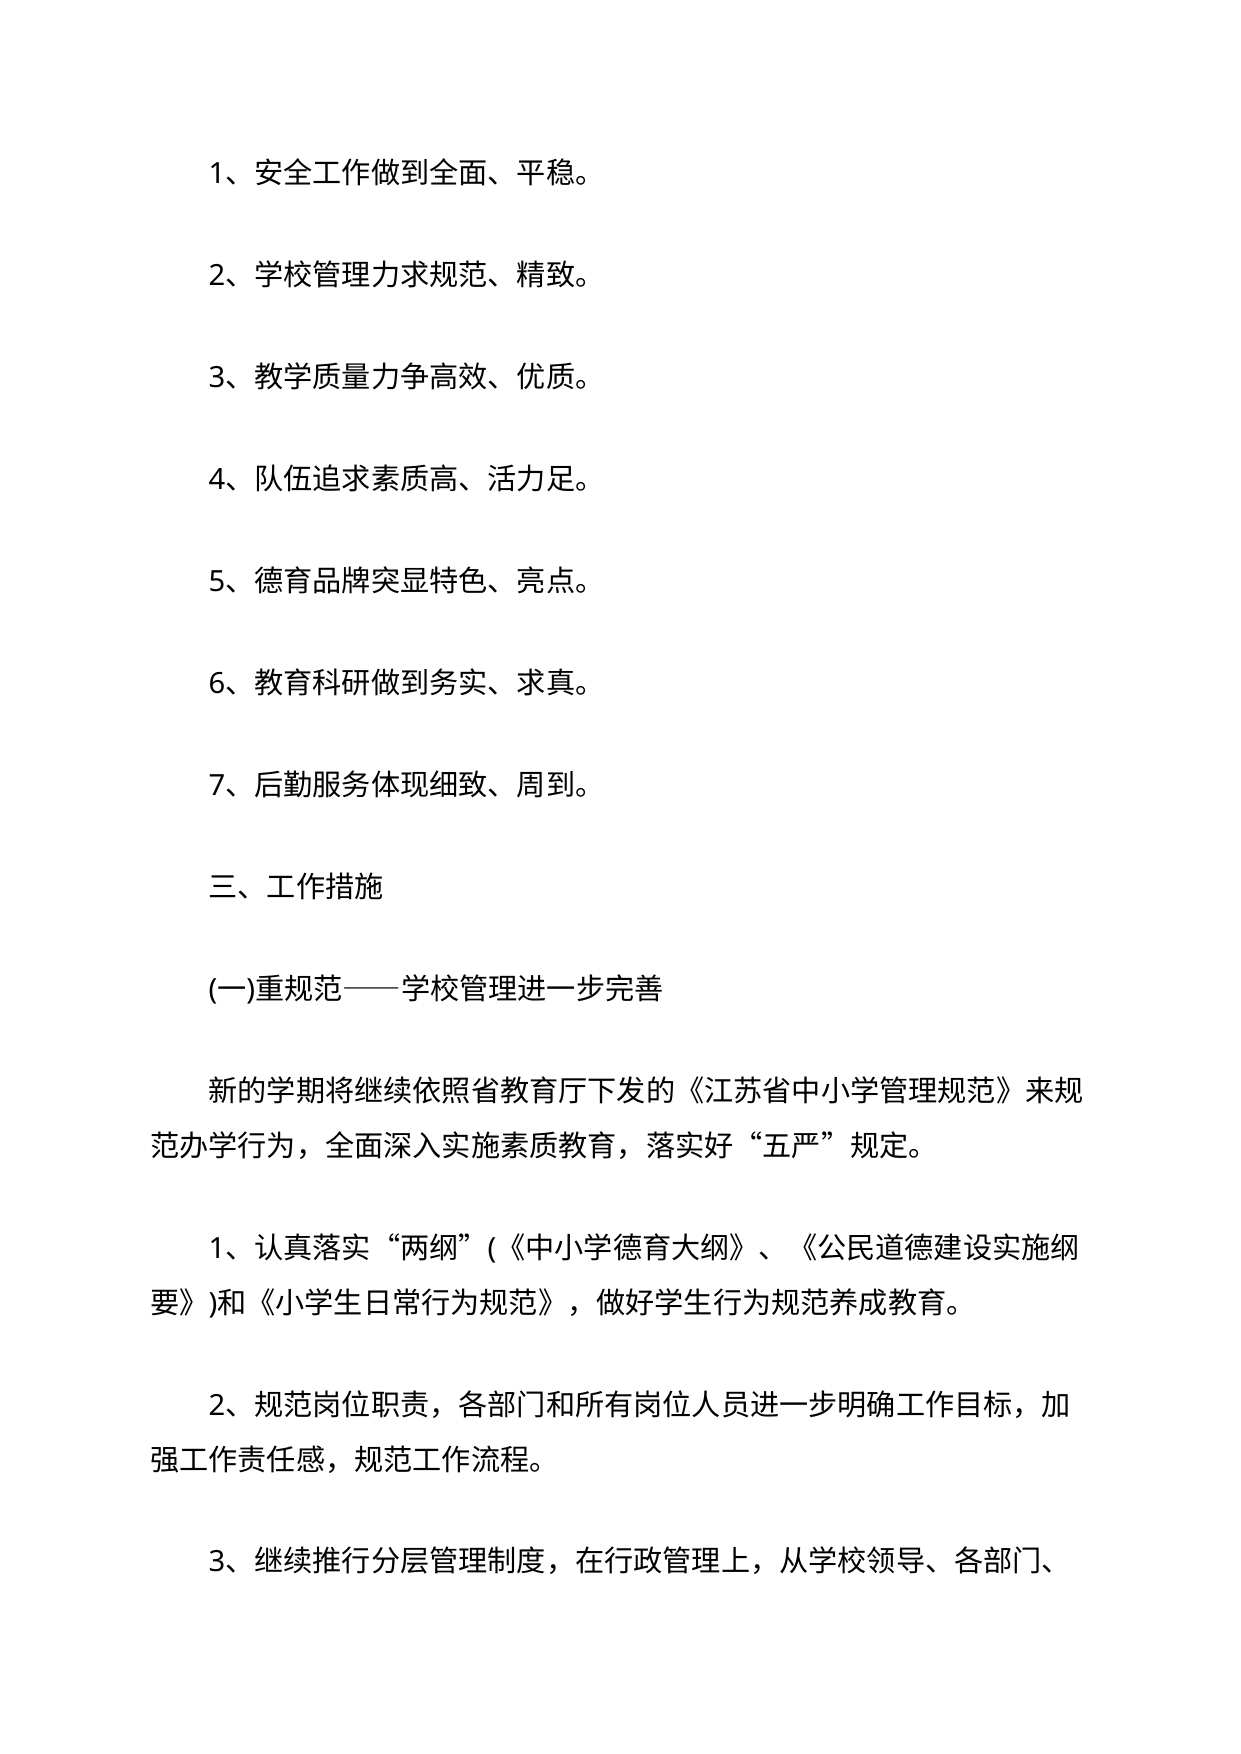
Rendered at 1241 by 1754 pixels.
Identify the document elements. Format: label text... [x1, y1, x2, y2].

text 7、后勤服务体现细致、周到。 [150, 762, 1090, 804]
text 4、队伍追求素质高、活力足。 [150, 456, 1090, 498]
text 1、认真落实“两纲”(《中小学德育大纲》、《公民道德建设实施纲要》)和《小学生日常行为规范》，做好学生行为规范养成教育。 [150, 1224, 1090, 1322]
text 2、学校管理力求规范、精致。 [150, 252, 1090, 294]
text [150, 1538, 1090, 1580]
text (一)重规范——学校管理进一步完善 [150, 966, 1090, 1008]
text 2、规范岗位职责，各部门和所有岗位人员进一步明确工作目标，加强工作责任感，规范工作流程。 [150, 1381, 1090, 1478]
text 新的学期将继续依照省教育厅下发的《江苏省中小学管理规范》来规范办学行为，全面深入实施素质教育，落实好“五严”规定。 [150, 1068, 1090, 1165]
text 5、德育品牌突显特色、亮点。 [150, 558, 1090, 600]
text 3、教学质量力争高效、优质。 [150, 354, 1090, 396]
text 三、工作措施 [150, 864, 1090, 906]
text 1、安全工作做到全面、平稳。 [150, 150, 1090, 192]
text 6、教育科研做到务实、求真。 [150, 660, 1090, 702]
